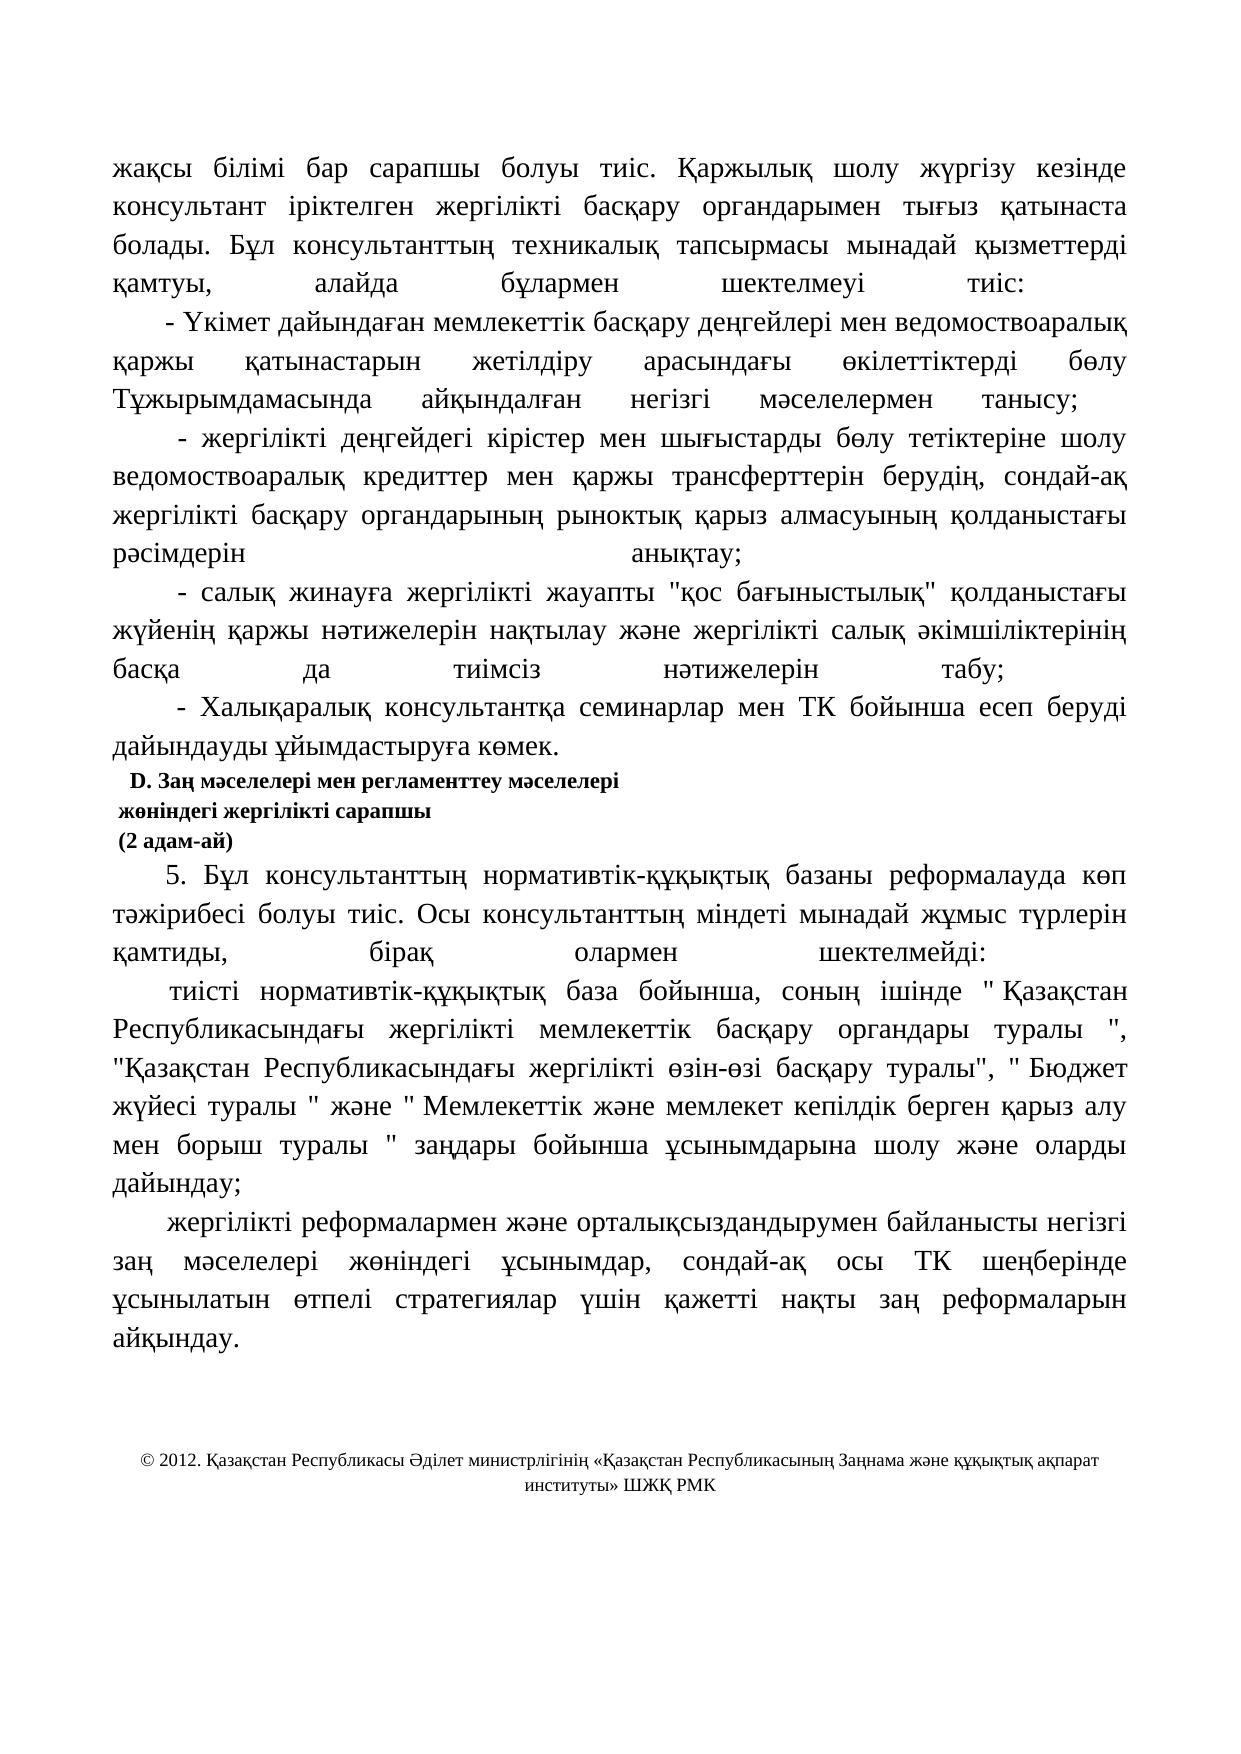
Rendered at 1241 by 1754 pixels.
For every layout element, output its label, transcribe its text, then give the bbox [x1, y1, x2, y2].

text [112, 150, 1128, 762]
text D. Заң мәселелерi мен регламенттеу мәселелерi жөнiндегi жергiліктi сарапшы (2 адам-ай) [112, 767, 1128, 853]
text © 2012. Қазақстан Республикасы Әділет министрлігінің «Қазақстан Республикасының Заңнама және құқықтық ақпарат институты» ШЖҚ РМК [112, 1449, 1128, 1495]
text 5. Бұл консультанттың нормативтiк-құқықтық базаны реформалауда көп тәжiрибесi болуы тиiс. Осы консультанттың мiндетi мынадай жұмыс түрлерiн қамтиды, бiрақ олармен шектелмейдi: тиiсті нормативтiк-құқықтық база бойынша, соның iшiнде " Қазақстан Республикасындағы жергiлiктi мемлекеттiк басқару органдары туралы ", "Қазақстан Республикасындағы жергiлiктi өзiн-өзi басқару туралы", " Бюджет жүйесi туралы " және " Мемлекеттік және мемлекет кепiлдiк берген қарыз алу мен борыш туралы " заңдары бойынша ұсынымдарына шолу және оларды дайындау; жергiлiктi реформалармен және орталықсыздандырумен байланысты негізгi заң мәселелерi жөнiндегі ұсынымдар, сондай-ақ осы ТК шеңберiнде ұсынылатын өтпелi стратегиялар үшiн қажетті нақты заң реформаларын айқындау. [112, 857, 1128, 1353]
